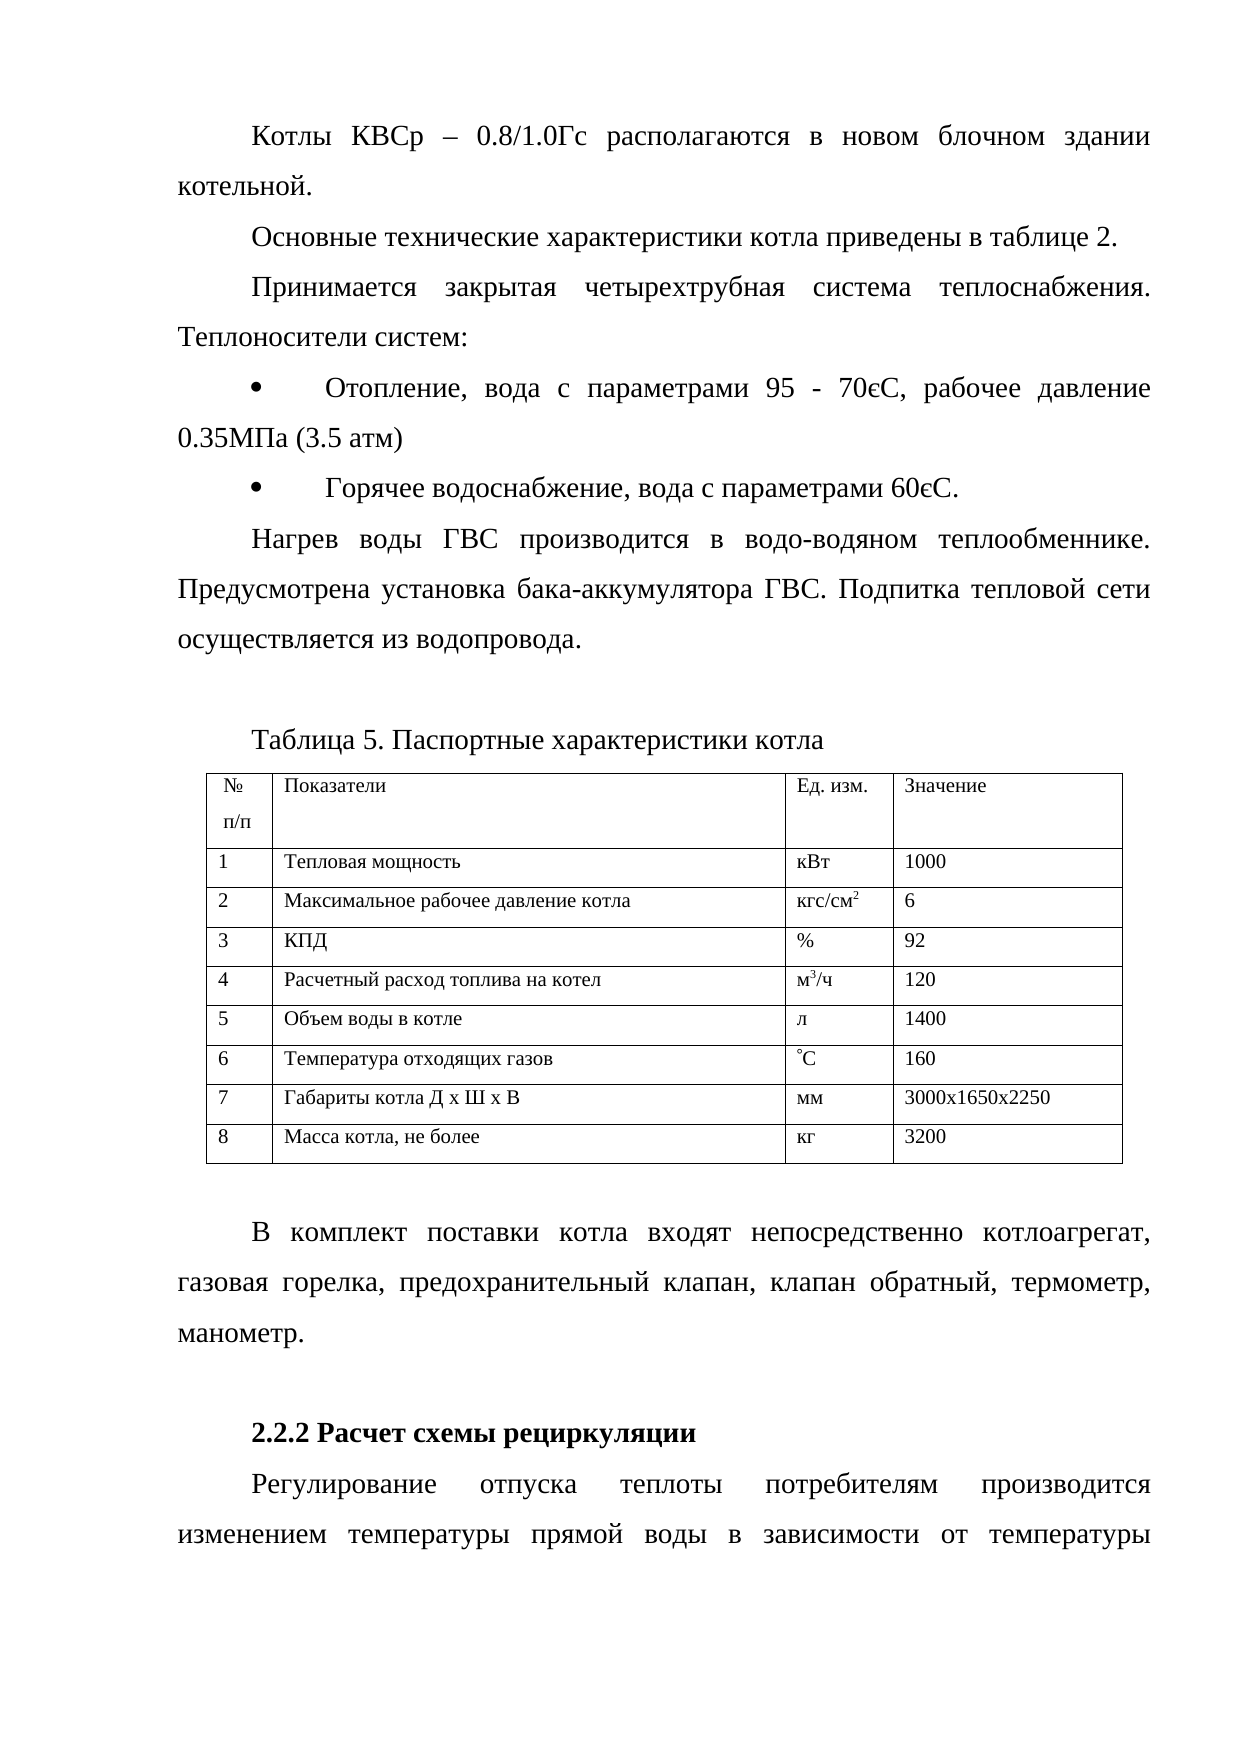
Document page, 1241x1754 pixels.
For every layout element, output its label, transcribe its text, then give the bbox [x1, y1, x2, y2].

table_cell кгс/см2 [786, 888, 893, 927]
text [177, 1466, 1152, 1549]
table_cell Максимальное рабочее давление котла [273, 888, 785, 927]
text Основные технические характеристики котла приведены в таблице 2. [177, 219, 1152, 252]
table_cell 4 [207, 967, 272, 1005]
table_cell С [786, 1046, 893, 1084]
table_cell 6 [894, 888, 1122, 927]
table_header Значение [894, 774, 1122, 848]
text Таблица 5. Паспортные характеристики котла [177, 722, 1152, 756]
table_cell 1400 [894, 1006, 1122, 1045]
text Нагрев воды ГВС производится в водо-водяном теплообменнике. Предусмотрена установка бака-аккумулятора ГВС. Подпитка тепловой сети осуществляется из водопровода. [177, 521, 1152, 655]
table_header Ед. изм. [786, 774, 893, 848]
table_cell 8 [207, 1125, 272, 1163]
table_cell Температура отходящих газов [273, 1046, 785, 1084]
table_cell % [786, 928, 893, 966]
text Котлы КВСр – 0.8/1.0Гс располагаются в новом блочном здании котельной. [177, 118, 1152, 202]
table_cell КПД [273, 928, 785, 966]
table_cell 5 [207, 1006, 272, 1045]
table_cell 120 [894, 967, 1122, 1005]
table_cell м3/ч [786, 967, 893, 1005]
table_cell Расчетный расход топлива на котел [273, 967, 785, 1005]
table_cell 3000х1650х2250 [894, 1085, 1122, 1123]
table_cell мм [786, 1085, 893, 1123]
table_cell кг [786, 1125, 893, 1163]
text В комплект поставки котла входят непосредственно котлоагрегат, газовая горелка, предохранительный клапан, клапан обратный, термометр, манометр. [177, 1214, 1152, 1348]
text Принимается закрытая четырехтрубная система теплоснабжения. Теплоносители систем: [177, 269, 1152, 353]
table_cell 2 [207, 888, 272, 927]
text 2.2.2 Расчет схемы рециркуляции [177, 1415, 1152, 1449]
table_cell Тепловая мощность [273, 849, 785, 887]
table_cell 6 [207, 1046, 272, 1084]
table_cell 1000 [894, 849, 1122, 887]
table_cell 3200 [894, 1125, 1122, 1163]
table_header № п/п [207, 774, 272, 848]
table_cell Объем воды в котле [273, 1006, 785, 1045]
table_cell 1 [207, 849, 272, 887]
table_cell Габариты котла Д х Ш х В [273, 1085, 785, 1123]
table_cell кВт [786, 849, 893, 887]
list Горячее водоснабжение, вода с параметрами 60єС. [177, 470, 1152, 504]
table_header Показатели [273, 774, 785, 848]
table_cell Масса котла, не более [273, 1125, 785, 1163]
table_cell 92 [894, 928, 1122, 966]
list Отопление, вода с параметрами 95 - 70єС, рабочее давление 0.35МПа (3.5 атм) [177, 370, 1152, 454]
table_cell 160 [894, 1046, 1122, 1084]
table_cell 3 [207, 928, 272, 966]
table_cell л [786, 1006, 893, 1045]
table_cell 7 [207, 1085, 272, 1123]
